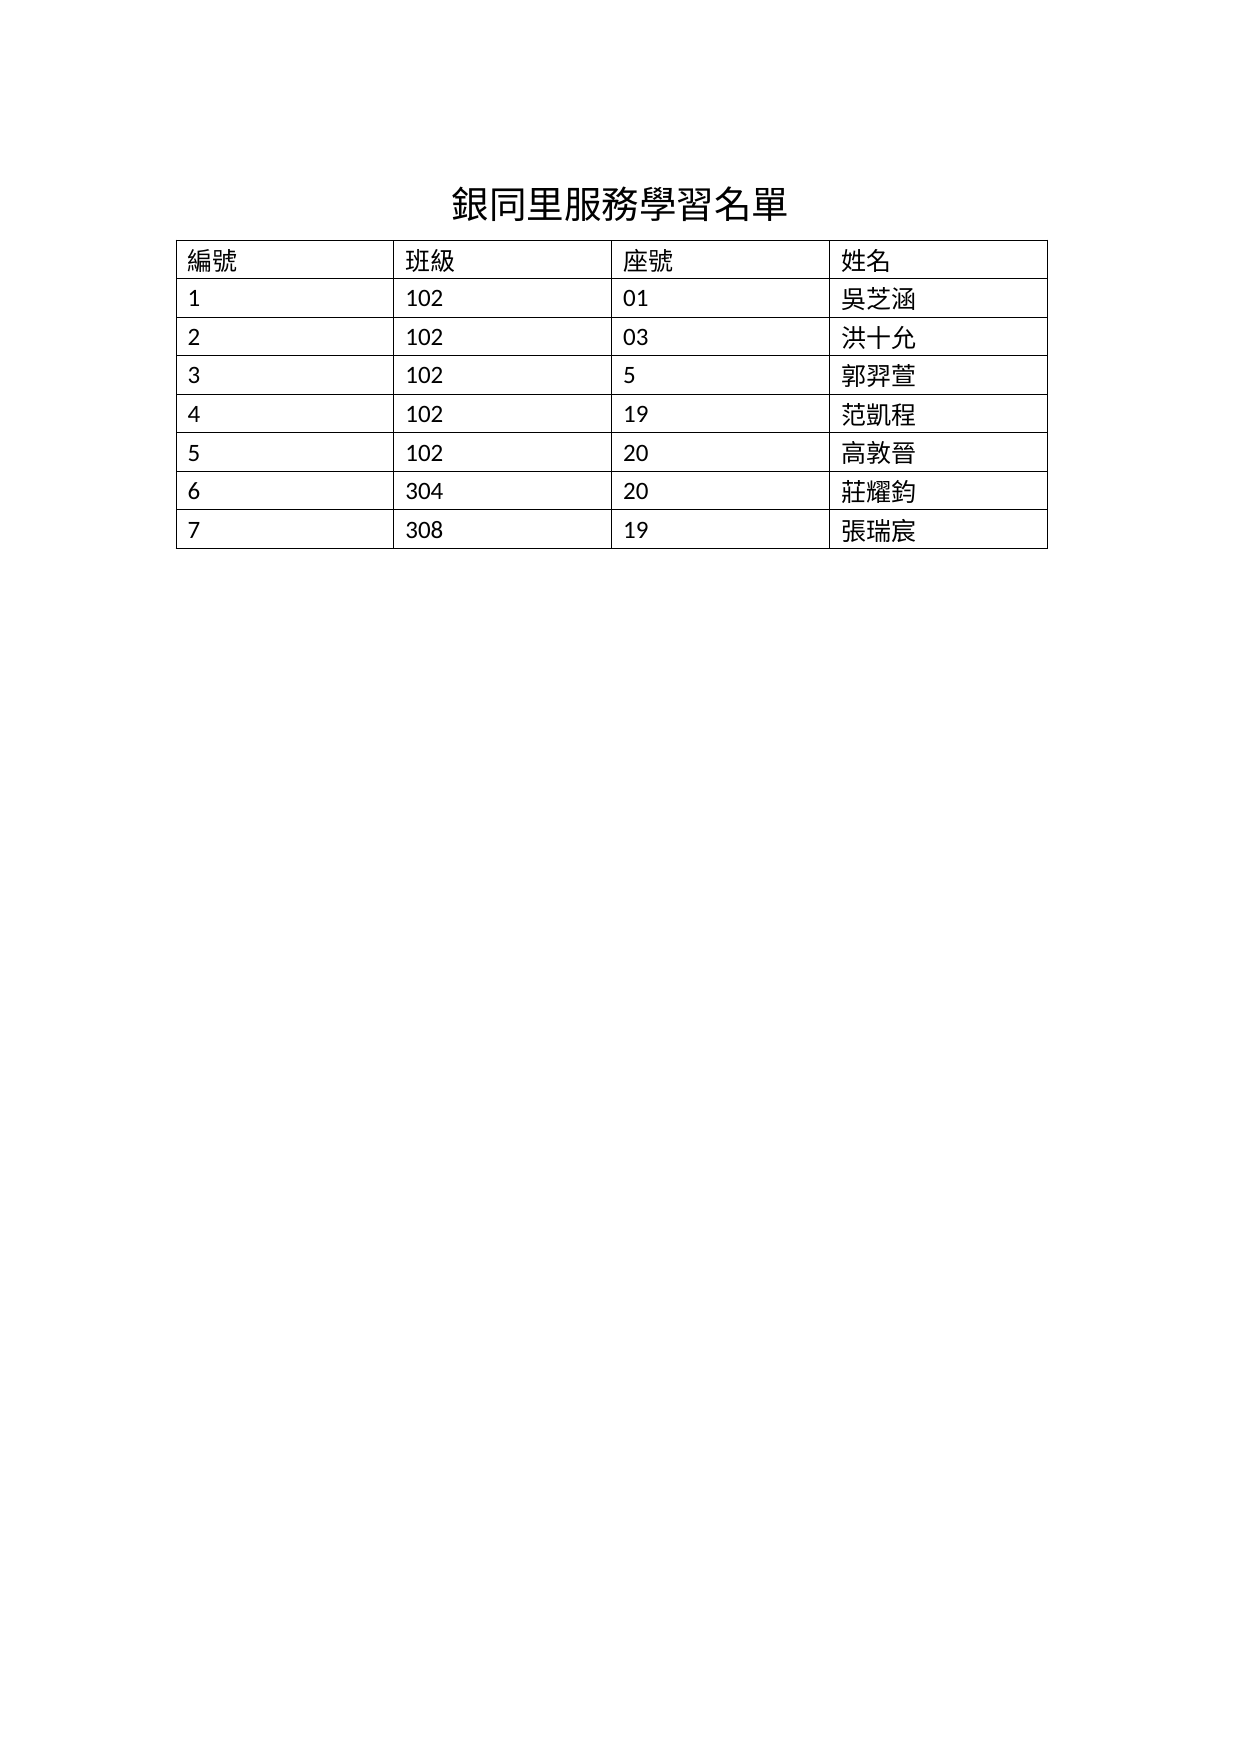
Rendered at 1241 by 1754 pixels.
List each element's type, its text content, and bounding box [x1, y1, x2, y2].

table_cell 308 [394, 510, 611, 548]
table_cell 5 [612, 356, 829, 394]
table_cell 吳芝涵 [830, 279, 1047, 317]
table_cell 102 [394, 279, 611, 317]
table_cell 7 [177, 510, 393, 548]
table_cell 102 [394, 318, 611, 355]
table_cell 高敦晉 [830, 433, 1047, 471]
table_cell 03 [612, 318, 829, 355]
table_cell 3 [177, 356, 393, 394]
table_cell 01 [612, 279, 829, 317]
table_cell 洪十允 [830, 318, 1047, 355]
table_header 編號 [177, 241, 393, 278]
table_cell 范凱程 [830, 395, 1047, 432]
table_cell 2 [177, 318, 393, 355]
table_cell 6 [177, 472, 393, 509]
table_cell 郭羿萱 [830, 356, 1047, 394]
table_cell 304 [394, 472, 611, 509]
table_cell 102 [394, 433, 611, 471]
table_cell 莊耀鈞 [830, 472, 1047, 509]
table_cell 5 [177, 433, 393, 471]
text 銀同里服務學習名單 [187, 164, 1053, 239]
table_cell 20 [612, 472, 829, 509]
table_cell 102 [394, 395, 611, 432]
table_cell 102 [394, 356, 611, 394]
table_cell 4 [177, 395, 393, 432]
table_header 班級 [394, 241, 611, 278]
table_cell 19 [612, 395, 829, 432]
table_cell 19 [612, 510, 829, 548]
table_header 座號 [612, 241, 829, 278]
table_cell 張瑞宸 [830, 510, 1047, 548]
table_header 姓名 [830, 241, 1047, 278]
table_cell 1 [177, 279, 393, 317]
table_cell 20 [612, 433, 829, 471]
